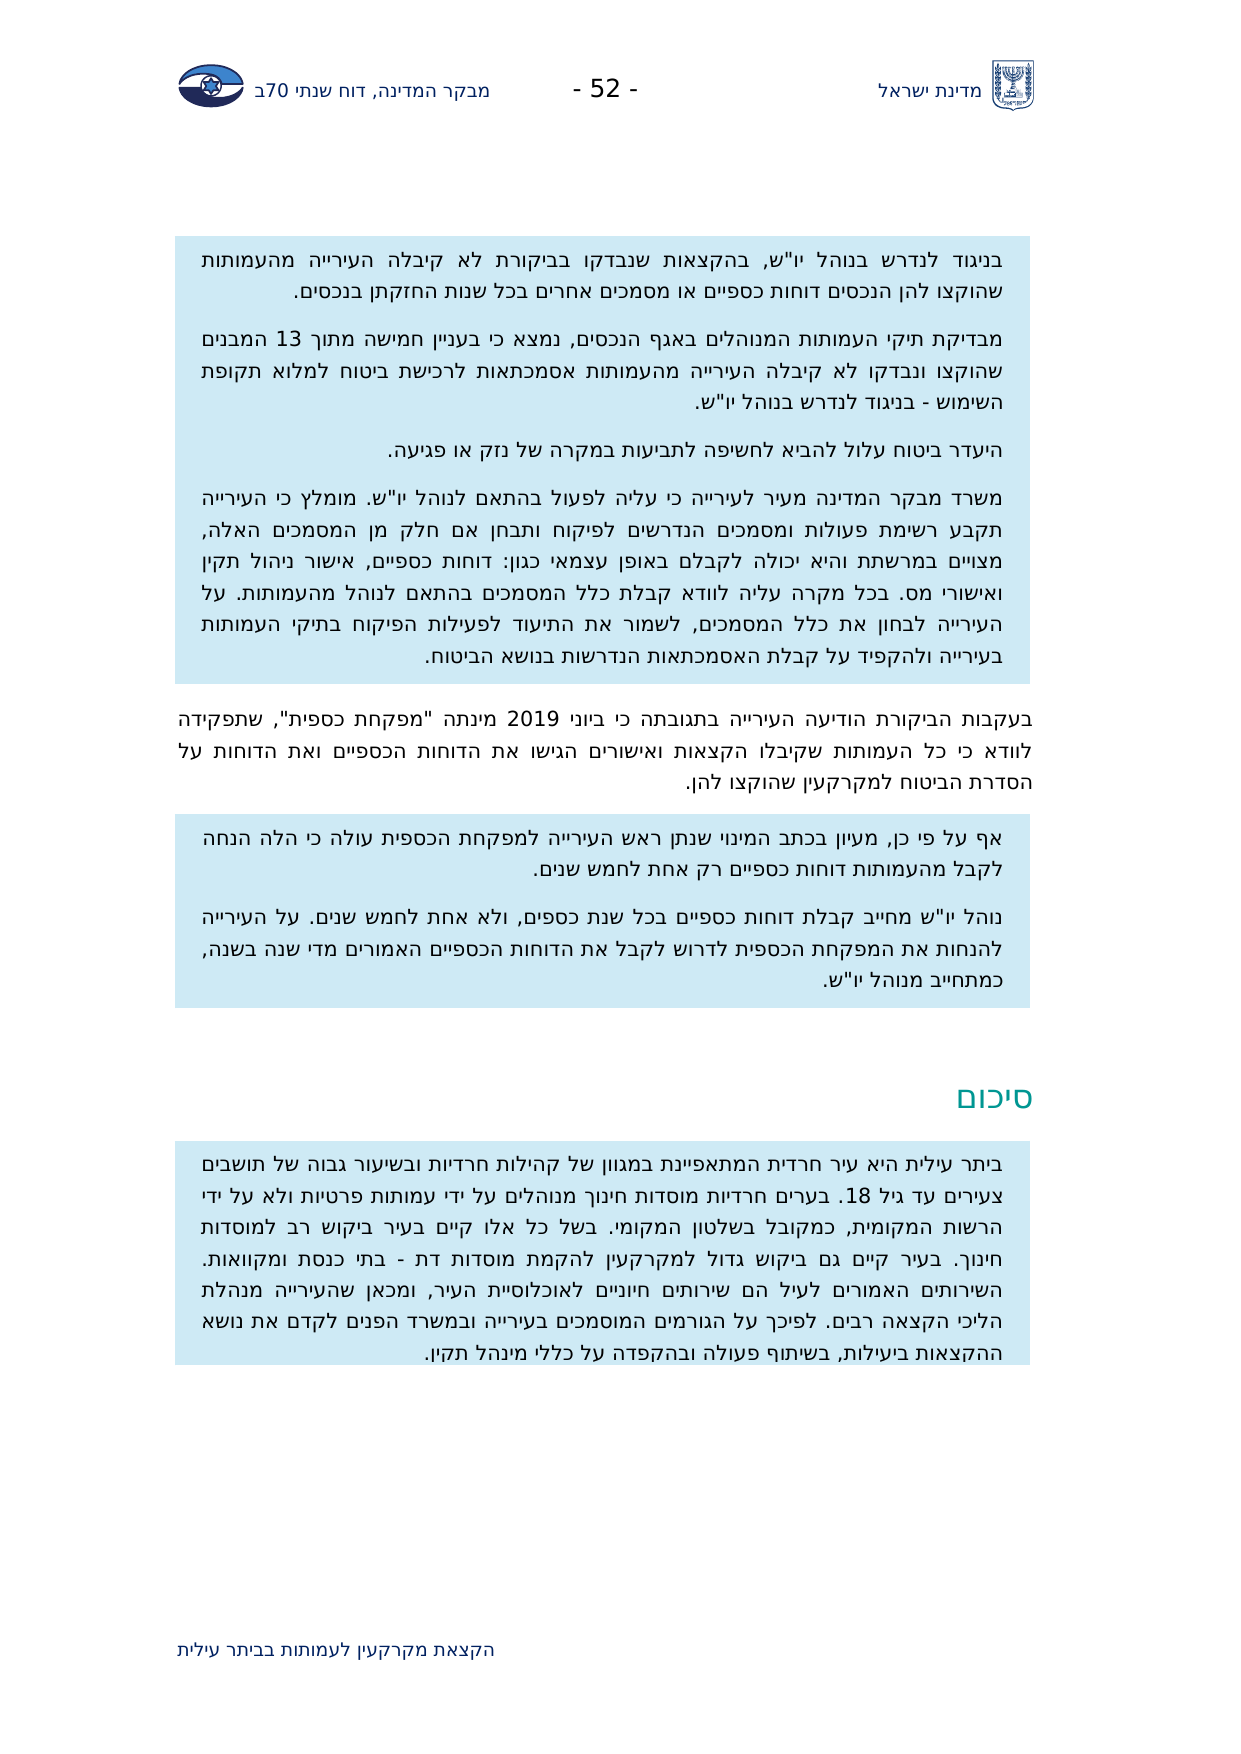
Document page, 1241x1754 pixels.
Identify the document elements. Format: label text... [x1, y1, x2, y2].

text אף על פי כן, מעיון בכתב המינוי שנתן ראש העירייה למפקחת הכספית עולה כי הלה הנחה לקבל מהעמותות דוחות כספיים רק אחת לחמש שנים. [178, 818, 1027, 882]
text היעדר ביטוח עלול להביא לחשיפה לתביעות במקרה של נזק או פגיעה. [178, 427, 1027, 463]
text סיכום [177, 1078, 1033, 1117]
text מבדיקת תיקי העמותות המנוהלים באגף הנכסים, נמצא כי בעניין חמישה מתוך 13 המבנים שהוקצו ונבדקו לא קיבלה העירייה מהעמותות אסמכתאות לרכישת ביטוח למלוא תקופת השימוש - בניגוד לנדרש בנוהל יו"ש. [178, 316, 1027, 414]
text בעקבות הביקורת הודיעה העירייה בתגובתה כי ביוני 2019 מינתה "מפקחת כספית", שתפקידה לוודא כי כל העמותות שקיבלו הקצאות ואישורים הגישו את הדוחות הכספיים ואת הדוחות על הסדרת הביטוח למקרקעין שהוקצו להן. [177, 707, 1033, 795]
text בניגוד לנדרש בנוהל יו"ש, בהקצאות שנבדקו בביקורת לא קיבלה העירייה מהעמותות שהוקצו להן הנכסים דוחות כספיים או מסמכים אחרים בכל שנות החזקתן בנכסים. [178, 239, 1027, 303]
text משרד מבקר המדינה מעיר לעירייה כי עליה לפעול בהתאם לנוהל יו"ש. מומלץ כי העירייה תקבע רשימת פעולות ומסמכים הנדרשים לפיקוח ותבחן אם חלק מן המסמכים האלה, מצויים במרשתת והיא יכולה לקבלם באופן עצמאי כגון: דוחות כספיים, אישור ניהול תקין ואישורי מס. בכל מקרה עליה לוודא קבלת כלל המסמכים בהתאם לנוהל מהעמותות. על העירייה לבחון את כלל המסמכים, לשמור את התיעוד לפעילות הפיקוח בתיקי העמותות בעירייה ולהקפיד על קבלת האסמכתאות הנדרשות בנושא הביטוח. [178, 475, 1027, 681]
text נוהל יו"ש מחייב קבלת דוחות כספיים בכל שנת כספים, ולא אחת לחמש שנים. על העירייה להנחות את המפקחת הכספית לדרוש לקבל את הדוחות הכספיים האמורים מדי שנה בשנה, כמתחייב מנוהל יו"ש. [178, 894, 1027, 1005]
text ביתר עילית היא עיר חרדית המתאפיינת במגוון של קהילות חרדיות ובשיעור גבוה של תושבים צעירים עד גיל 18. בערים חרדיות מוסדות חינוך מנוהלים על ידי עמותות פרטיות ולא על ידי הרשות המקומית, כמקובל בשלטון המקומי. בשל כל אלו קיים בעיר ביקוש רב למוסדות חינוך. בעיר קיים גם ביקוש גדול למקרקעין להקמת מוסדות דת - בתי כנסת ומקוואות. השירותים האמורים לעיל הם שירותים חיוניים לאוכלוסיית העיר, ומכאן שהעירייה מנהלת הליכי הקצאה רבים. לפיכך על הגורמים המוסמכים בעירייה ובמשרד הפנים לקדם את נושא ההקצאות ביעילות, בשיתוף פעולה ובהקפדה על כללי מינהל תקין. [178, 1144, 1027, 1362]
